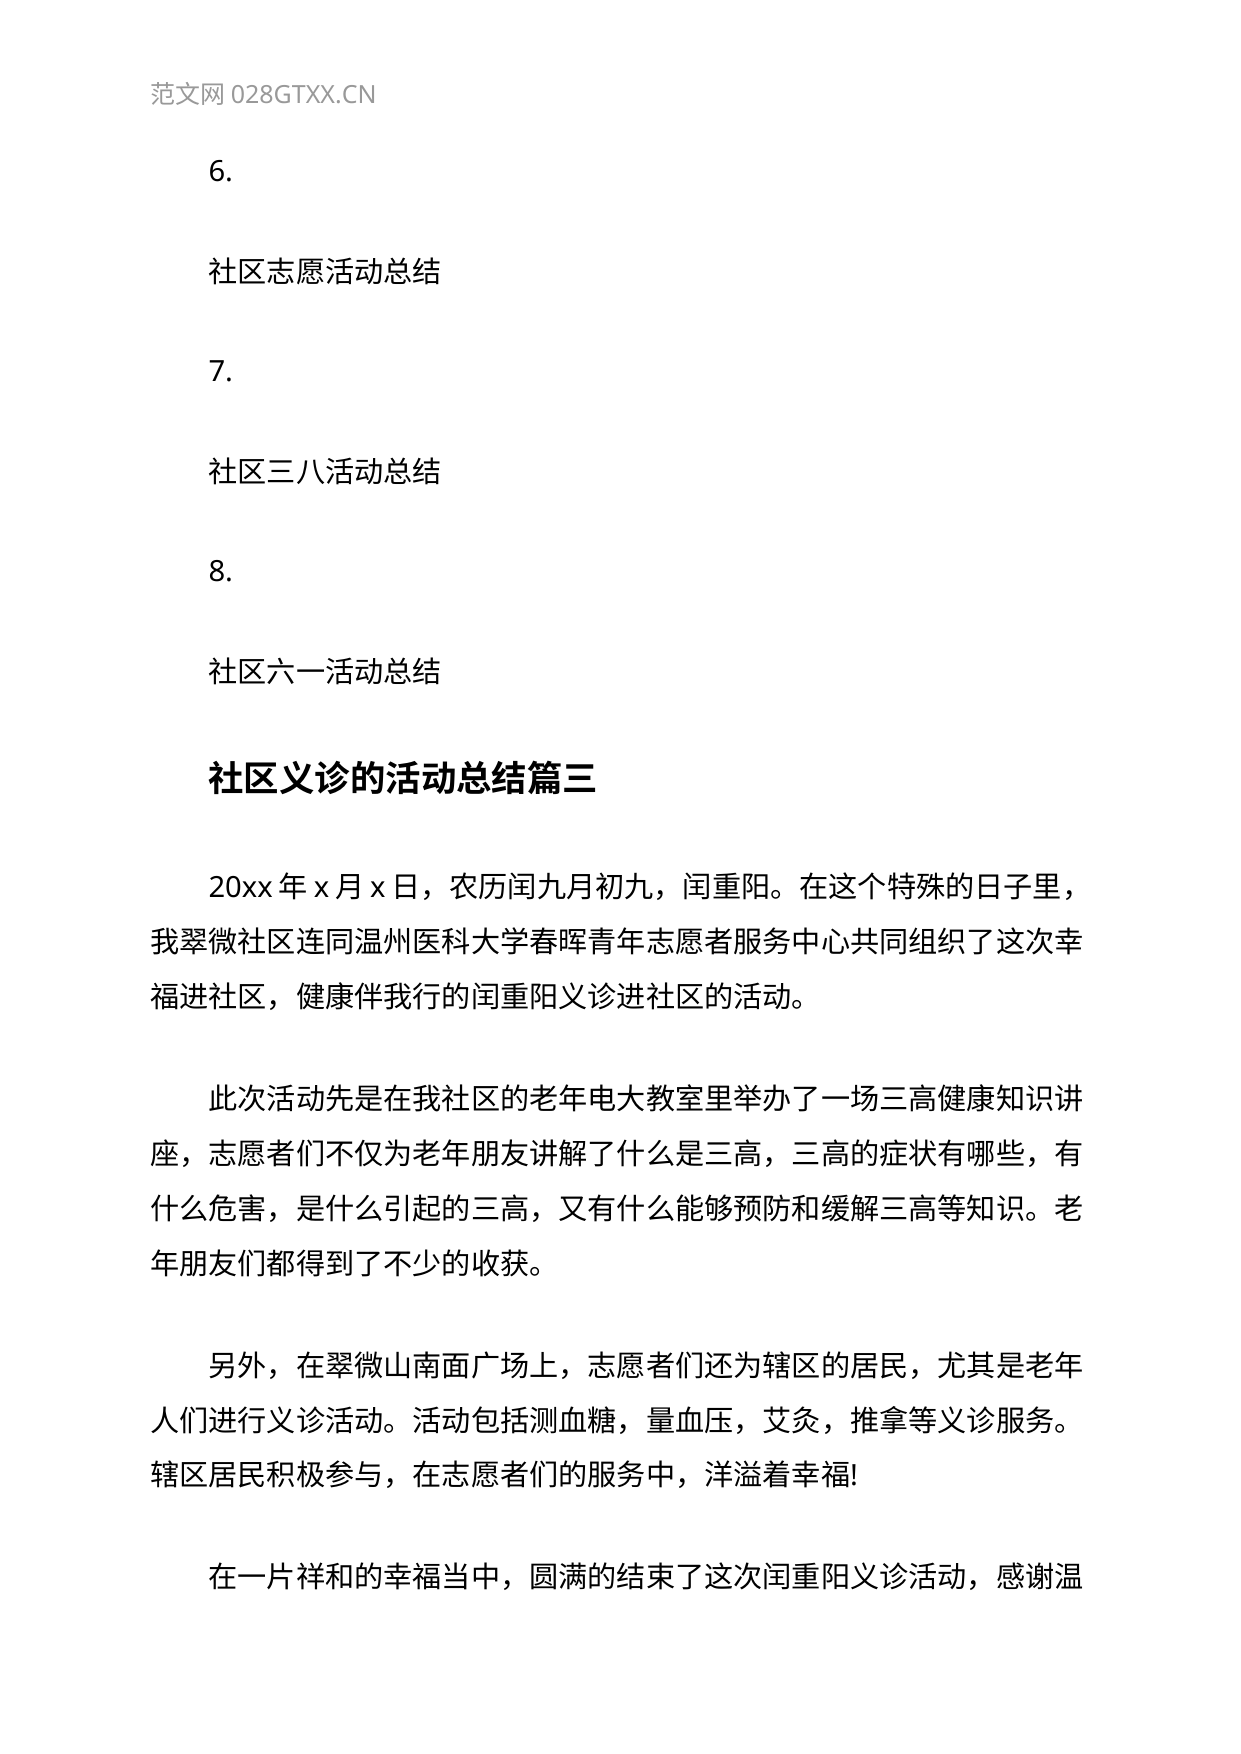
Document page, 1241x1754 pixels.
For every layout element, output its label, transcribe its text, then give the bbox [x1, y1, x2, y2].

text 另外，在翠微山南面广场上，志愿者们还为辖区的居民，尤其是老年人们进行义诊活动。活动包括测血糖，量血压，艾灸，推拿等义诊服务。辖区居民积极参与，在志愿者们的服务中，洋溢着幸福! [150, 1342, 1090, 1494]
text 社区志愿活动总结 [150, 248, 1090, 291]
text 8. [150, 550, 1090, 590]
text 20xx年x月x日，农历闰九月初九，闰重阳。在这个特殊的日子里，我翠微社区连同温州医科大学春晖青年志愿者服务中心共同组织了这次幸福进社区，健康伴我行的闰重阳义诊进社区的活动。 [150, 864, 1090, 1016]
text 社区三八活动总结 [150, 449, 1090, 491]
text 6. [150, 150, 1090, 190]
text 社区六一活动总结 [150, 649, 1090, 691]
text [150, 1554, 1090, 1596]
text 社区义诊的活动总结篇三 [150, 751, 1090, 802]
text 7. [150, 350, 1090, 390]
text 此次活动先是在我社区的老年电大教室里举办了一场三高健康知识讲座，志愿者们不仅为老年朋友讲解了什么是三高，三高的症状有哪些，有什么危害，是什么引起的三高，又有什么能够预防和缓解三高等知识。老年朋友们都得到了不少的收获。 [150, 1076, 1090, 1283]
